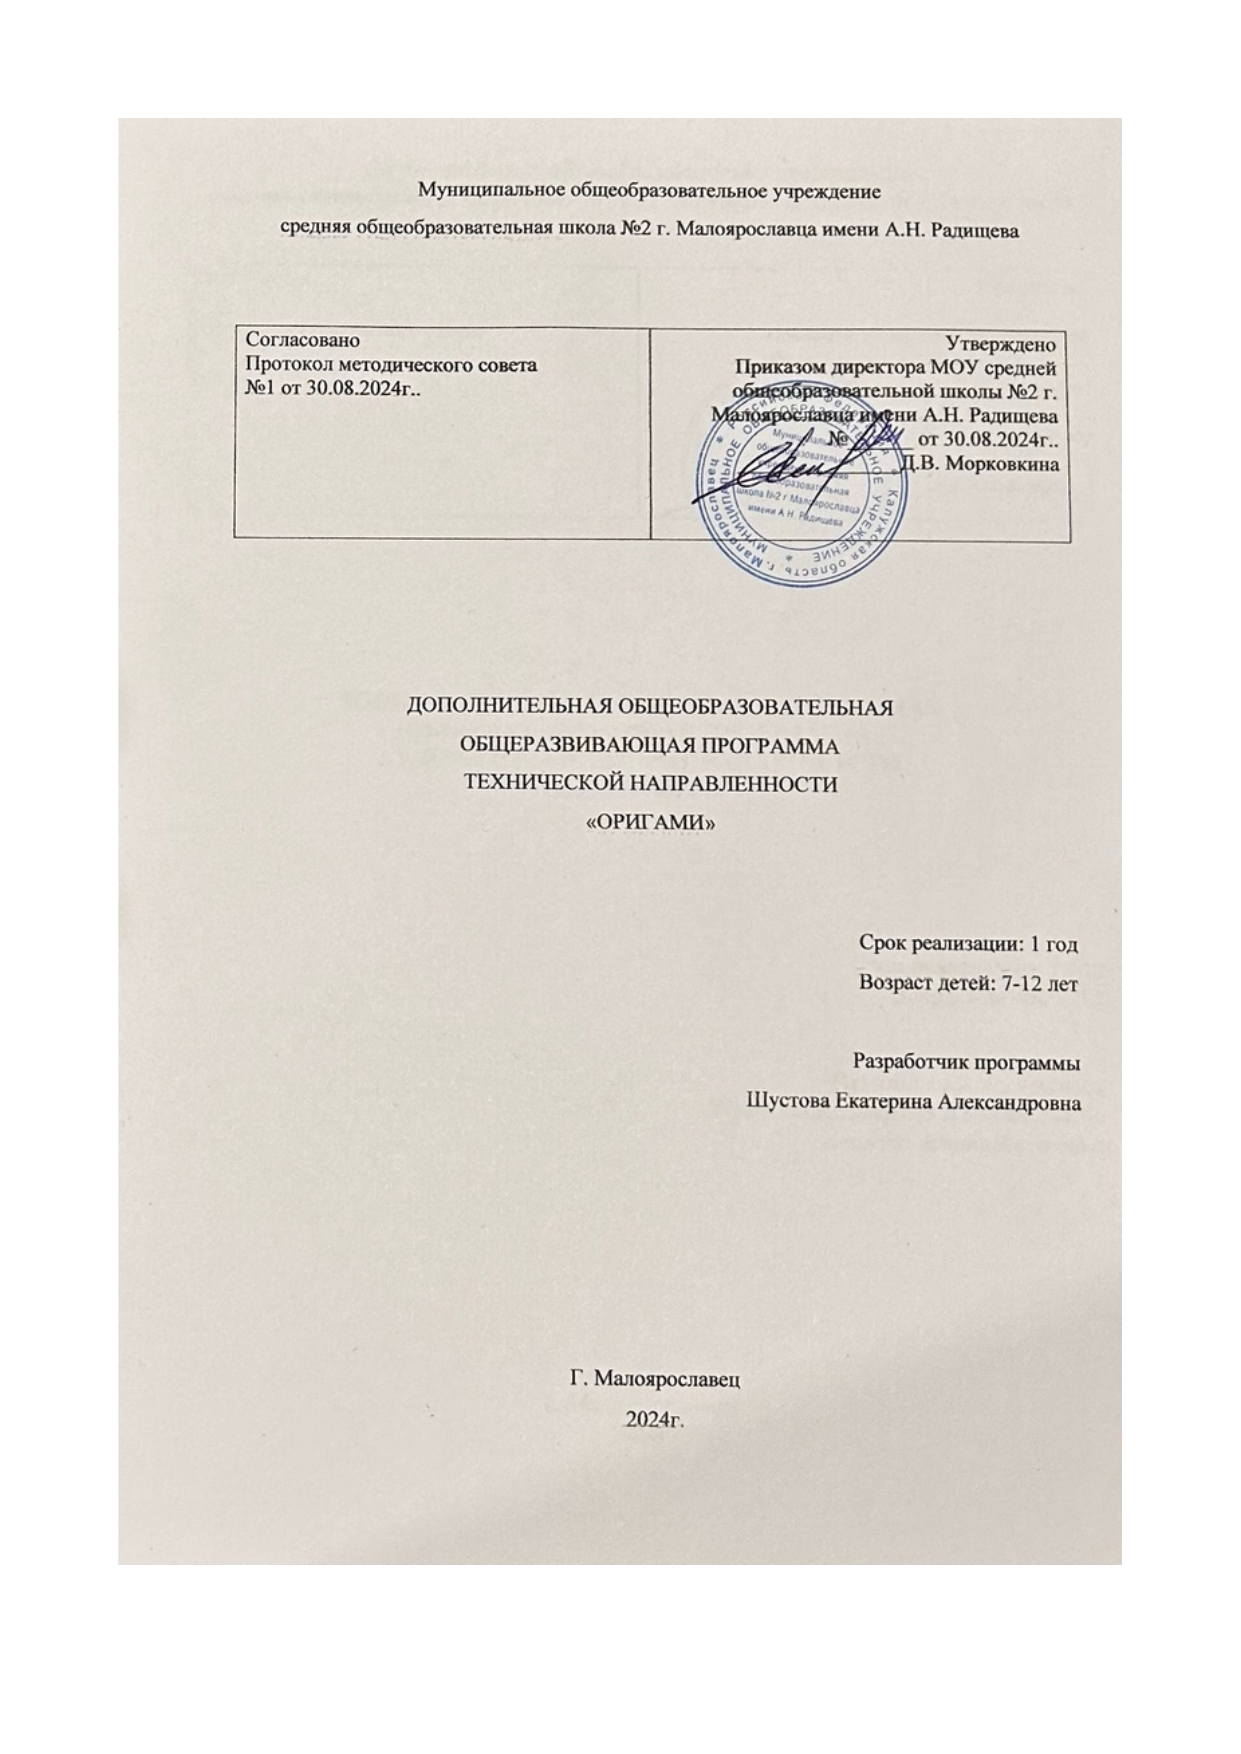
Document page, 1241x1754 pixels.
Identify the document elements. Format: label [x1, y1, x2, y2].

picture [118, 118, 1122, 1565]
